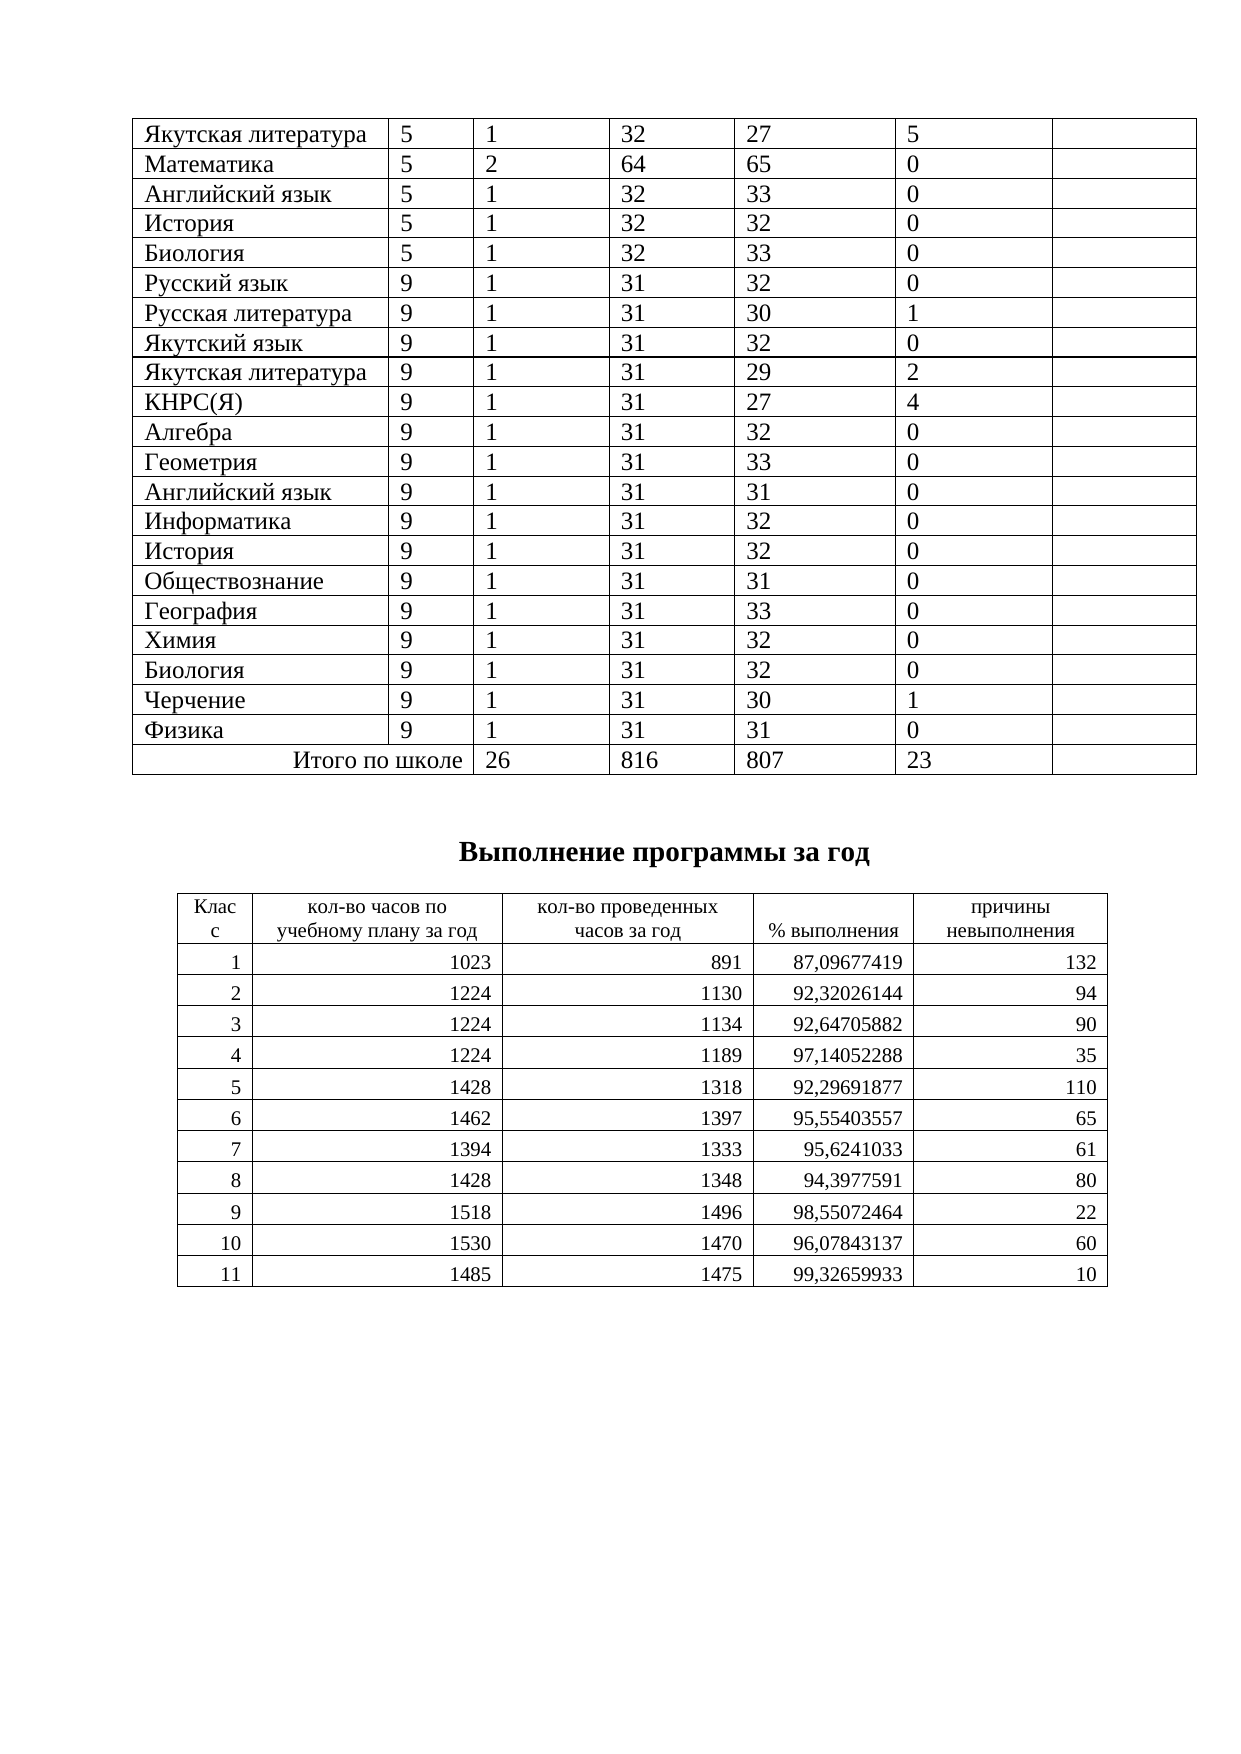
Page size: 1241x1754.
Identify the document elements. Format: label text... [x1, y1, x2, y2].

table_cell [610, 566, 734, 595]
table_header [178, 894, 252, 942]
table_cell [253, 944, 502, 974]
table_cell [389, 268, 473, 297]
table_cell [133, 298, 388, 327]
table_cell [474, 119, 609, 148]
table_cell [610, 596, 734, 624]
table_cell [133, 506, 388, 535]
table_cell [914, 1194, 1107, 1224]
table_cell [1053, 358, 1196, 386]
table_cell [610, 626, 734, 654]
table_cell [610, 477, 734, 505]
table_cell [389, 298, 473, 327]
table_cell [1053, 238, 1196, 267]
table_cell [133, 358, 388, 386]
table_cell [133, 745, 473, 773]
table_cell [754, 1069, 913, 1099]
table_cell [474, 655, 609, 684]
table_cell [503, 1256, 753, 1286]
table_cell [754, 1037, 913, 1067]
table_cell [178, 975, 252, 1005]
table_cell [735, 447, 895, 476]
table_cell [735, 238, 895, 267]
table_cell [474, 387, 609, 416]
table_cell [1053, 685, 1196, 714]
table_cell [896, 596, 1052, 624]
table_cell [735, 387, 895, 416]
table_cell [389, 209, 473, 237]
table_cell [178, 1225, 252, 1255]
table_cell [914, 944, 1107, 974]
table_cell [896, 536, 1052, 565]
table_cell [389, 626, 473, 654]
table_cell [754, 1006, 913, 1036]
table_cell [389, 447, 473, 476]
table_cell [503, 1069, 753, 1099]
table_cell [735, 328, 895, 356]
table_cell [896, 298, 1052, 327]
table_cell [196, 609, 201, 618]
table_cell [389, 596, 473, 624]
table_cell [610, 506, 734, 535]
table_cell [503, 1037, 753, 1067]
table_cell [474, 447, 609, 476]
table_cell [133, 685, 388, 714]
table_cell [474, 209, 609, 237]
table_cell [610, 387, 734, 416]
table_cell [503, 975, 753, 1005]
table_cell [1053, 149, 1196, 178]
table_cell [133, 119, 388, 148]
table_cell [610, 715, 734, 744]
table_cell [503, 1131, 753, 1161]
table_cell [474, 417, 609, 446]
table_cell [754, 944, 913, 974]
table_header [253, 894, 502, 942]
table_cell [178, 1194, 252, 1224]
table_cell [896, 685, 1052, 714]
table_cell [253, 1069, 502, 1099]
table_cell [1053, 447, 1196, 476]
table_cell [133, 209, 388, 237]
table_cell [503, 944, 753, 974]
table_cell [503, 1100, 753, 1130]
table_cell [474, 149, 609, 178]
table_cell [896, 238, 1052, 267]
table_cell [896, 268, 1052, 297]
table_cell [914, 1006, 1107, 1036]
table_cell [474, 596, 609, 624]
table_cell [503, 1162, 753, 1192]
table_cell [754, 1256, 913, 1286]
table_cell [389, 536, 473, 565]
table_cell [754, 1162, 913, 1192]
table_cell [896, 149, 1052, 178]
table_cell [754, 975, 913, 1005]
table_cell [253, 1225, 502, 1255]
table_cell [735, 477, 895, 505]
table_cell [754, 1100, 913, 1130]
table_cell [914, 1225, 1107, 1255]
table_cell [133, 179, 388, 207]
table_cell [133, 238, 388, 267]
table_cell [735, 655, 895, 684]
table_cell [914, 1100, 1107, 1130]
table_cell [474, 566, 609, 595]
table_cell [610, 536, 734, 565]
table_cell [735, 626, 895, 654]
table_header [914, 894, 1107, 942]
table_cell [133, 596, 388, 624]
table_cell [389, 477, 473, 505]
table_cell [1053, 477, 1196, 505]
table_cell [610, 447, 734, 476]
text Выполнение программы за год [177, 834, 1152, 867]
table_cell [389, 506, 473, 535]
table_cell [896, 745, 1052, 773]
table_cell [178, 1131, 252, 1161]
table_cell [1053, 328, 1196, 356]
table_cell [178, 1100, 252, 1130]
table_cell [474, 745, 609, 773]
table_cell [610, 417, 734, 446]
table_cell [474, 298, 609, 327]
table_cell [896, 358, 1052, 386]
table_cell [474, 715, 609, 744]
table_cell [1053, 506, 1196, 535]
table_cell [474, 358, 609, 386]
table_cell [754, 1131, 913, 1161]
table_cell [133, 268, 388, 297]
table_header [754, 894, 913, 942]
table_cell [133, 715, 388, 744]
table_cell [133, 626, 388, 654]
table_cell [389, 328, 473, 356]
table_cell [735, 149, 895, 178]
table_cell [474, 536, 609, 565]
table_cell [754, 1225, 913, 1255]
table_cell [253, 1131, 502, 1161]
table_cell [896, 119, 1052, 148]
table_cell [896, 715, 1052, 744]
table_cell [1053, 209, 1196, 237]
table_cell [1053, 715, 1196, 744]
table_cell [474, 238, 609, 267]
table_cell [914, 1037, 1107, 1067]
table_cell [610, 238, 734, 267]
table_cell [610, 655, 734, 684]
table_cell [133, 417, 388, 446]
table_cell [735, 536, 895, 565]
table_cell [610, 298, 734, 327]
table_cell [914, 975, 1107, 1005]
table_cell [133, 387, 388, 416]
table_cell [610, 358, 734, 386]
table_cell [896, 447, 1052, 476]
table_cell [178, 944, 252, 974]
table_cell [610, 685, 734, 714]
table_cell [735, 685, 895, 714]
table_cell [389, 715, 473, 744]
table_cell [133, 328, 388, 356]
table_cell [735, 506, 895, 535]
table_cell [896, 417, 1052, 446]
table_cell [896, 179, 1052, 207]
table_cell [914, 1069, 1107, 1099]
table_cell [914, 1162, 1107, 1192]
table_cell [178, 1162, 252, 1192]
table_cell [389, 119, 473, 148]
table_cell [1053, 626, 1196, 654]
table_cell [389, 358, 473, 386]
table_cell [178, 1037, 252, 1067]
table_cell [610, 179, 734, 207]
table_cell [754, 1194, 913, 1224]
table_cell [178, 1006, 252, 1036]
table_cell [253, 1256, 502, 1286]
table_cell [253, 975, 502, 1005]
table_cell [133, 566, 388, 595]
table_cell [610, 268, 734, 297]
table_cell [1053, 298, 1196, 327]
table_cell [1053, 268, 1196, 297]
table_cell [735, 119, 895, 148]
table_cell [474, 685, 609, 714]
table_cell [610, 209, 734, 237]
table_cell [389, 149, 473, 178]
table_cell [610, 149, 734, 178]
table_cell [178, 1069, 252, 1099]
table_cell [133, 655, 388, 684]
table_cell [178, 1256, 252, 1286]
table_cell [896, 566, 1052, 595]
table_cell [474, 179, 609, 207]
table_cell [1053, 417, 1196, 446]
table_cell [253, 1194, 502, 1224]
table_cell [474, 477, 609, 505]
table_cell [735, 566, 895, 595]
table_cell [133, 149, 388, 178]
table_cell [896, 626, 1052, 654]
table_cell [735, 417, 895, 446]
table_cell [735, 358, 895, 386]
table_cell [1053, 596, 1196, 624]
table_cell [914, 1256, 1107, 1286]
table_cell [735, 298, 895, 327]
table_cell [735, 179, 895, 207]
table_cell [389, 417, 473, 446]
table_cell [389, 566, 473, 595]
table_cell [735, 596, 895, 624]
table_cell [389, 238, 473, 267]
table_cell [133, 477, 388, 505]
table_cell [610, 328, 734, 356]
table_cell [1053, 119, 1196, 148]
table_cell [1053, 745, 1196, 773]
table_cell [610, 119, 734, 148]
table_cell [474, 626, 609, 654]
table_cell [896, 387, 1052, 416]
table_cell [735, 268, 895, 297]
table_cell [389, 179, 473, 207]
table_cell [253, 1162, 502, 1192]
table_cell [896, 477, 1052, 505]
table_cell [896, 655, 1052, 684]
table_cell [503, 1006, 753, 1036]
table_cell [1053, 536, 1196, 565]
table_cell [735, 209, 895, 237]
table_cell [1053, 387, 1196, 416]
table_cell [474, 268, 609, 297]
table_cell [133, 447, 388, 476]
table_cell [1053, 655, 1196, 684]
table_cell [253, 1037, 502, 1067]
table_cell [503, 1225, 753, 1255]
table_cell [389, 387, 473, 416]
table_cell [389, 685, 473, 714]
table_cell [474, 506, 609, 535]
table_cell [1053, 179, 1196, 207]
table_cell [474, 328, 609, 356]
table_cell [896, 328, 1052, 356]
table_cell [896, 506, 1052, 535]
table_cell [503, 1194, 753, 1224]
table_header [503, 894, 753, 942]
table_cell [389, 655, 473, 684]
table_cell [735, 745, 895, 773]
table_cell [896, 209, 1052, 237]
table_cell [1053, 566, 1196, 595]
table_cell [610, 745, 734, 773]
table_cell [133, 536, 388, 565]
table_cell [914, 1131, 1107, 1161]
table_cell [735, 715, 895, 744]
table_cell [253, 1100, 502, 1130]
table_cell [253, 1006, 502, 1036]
